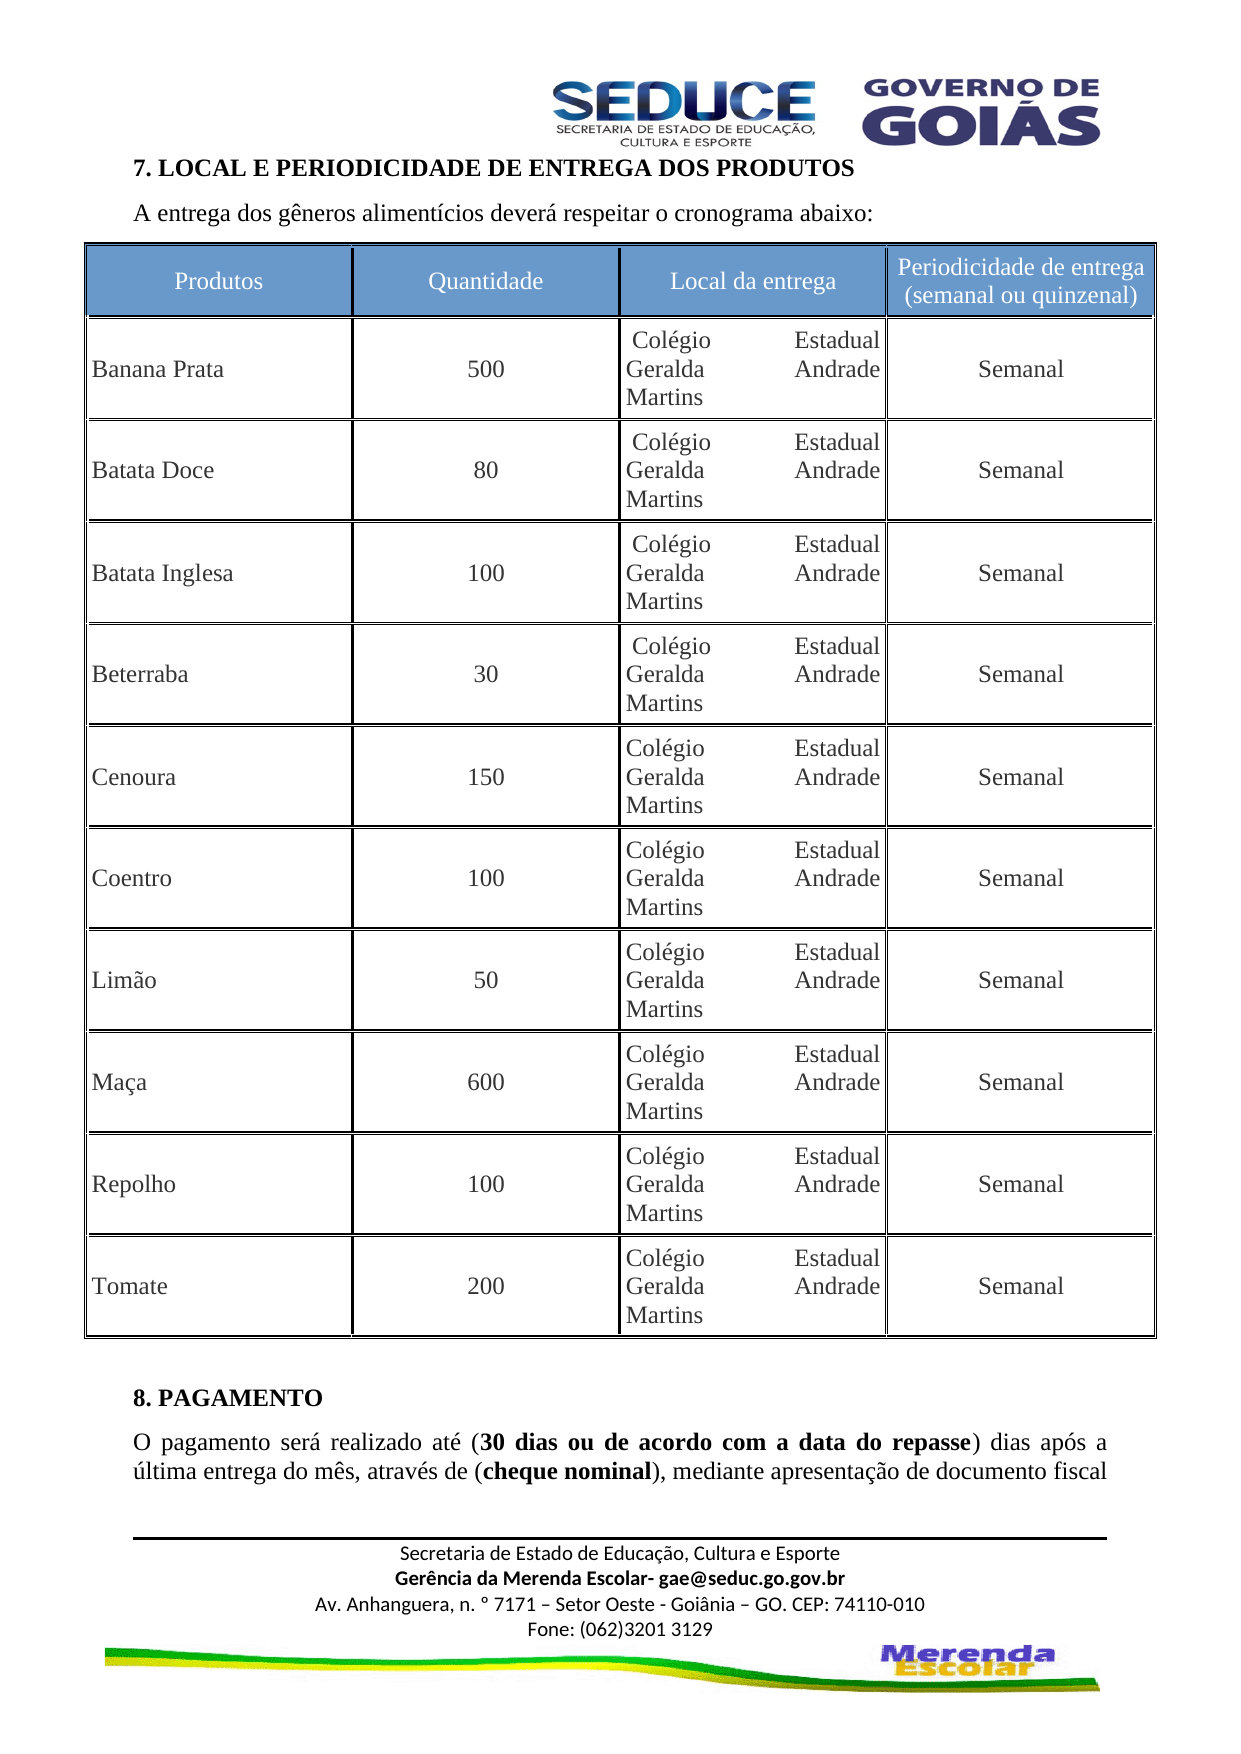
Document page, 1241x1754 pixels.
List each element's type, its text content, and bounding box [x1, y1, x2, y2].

table_cell 30 [354, 625, 618, 723]
table_cell Cenoura [87, 723, 351, 825]
table_cell Limão [87, 927, 351, 1029]
table_cell 600 [354, 1033, 618, 1131]
table_cell Semanal [888, 315, 1154, 417]
table_cell Semanal [888, 825, 1154, 927]
table_cell Banana Prata [87, 315, 351, 417]
table_cell 50 [354, 931, 618, 1029]
table_cell 200 [352, 1237, 619, 1335]
table_cell Semanal [888, 927, 1154, 1029]
table_cell Colégio Estadual Geralda Andrade Martins [621, 1135, 885, 1233]
table_cell Semanal [888, 418, 1154, 519]
table_cell Colégio Estadual Geralda Andrade Martins [621, 523, 885, 621]
table_cell Coentro [87, 825, 351, 927]
table_cell 100 [354, 523, 618, 621]
table_cell Batata Doce [87, 418, 351, 519]
table_cell Colégio Estadual Geralda Andrade Martins [619, 1237, 886, 1335]
text 7. LOCAL E PERIODICIDADE DE ENTREGA DOS PRODUTOS [133, 153, 1107, 182]
table_cell Semanal [888, 621, 1154, 723]
table_cell Semanal [888, 519, 1154, 621]
table_cell 500 [354, 319, 618, 417]
text A entrega dos gêneros alimentícios deverá respeitar o cronograma abaixo: [133, 198, 1107, 227]
table_header Quantidade [352, 246, 619, 315]
table_cell Batata Inglesa [87, 519, 351, 621]
table_cell Semanal [888, 1029, 1154, 1131]
table_cell Repolho [87, 1131, 351, 1233]
table_cell Colégio Estadual Geralda Andrade Martins [621, 421, 885, 519]
table_cell Colégio Estadual Geralda Andrade Martins [621, 625, 885, 723]
table_cell Colégio Estadual Geralda Andrade Martins [621, 829, 885, 927]
table_cell 100 [354, 1135, 618, 1233]
table_cell Colégio Estadual Geralda Andrade Martins [621, 319, 885, 417]
table_cell Tomate [87, 1233, 352, 1335]
table_cell Maça [87, 1029, 351, 1131]
table_cell 150 [354, 727, 618, 825]
text 8. PAGAMENTO [133, 1383, 1107, 1412]
table_header Periodicidade de entrega (semanal ou quinzenal) [886, 246, 1154, 315]
table_header Produtos [87, 244, 352, 315]
table_cell Semanal [888, 723, 1154, 825]
picture [552, 73, 1108, 154]
table_cell Semanal [888, 1131, 1154, 1233]
table_header Local da entrega [619, 246, 886, 315]
table_cell Colégio Estadual Geralda Andrade Martins [621, 931, 885, 1029]
table_cell 100 [354, 829, 618, 927]
table_cell Beterraba [87, 621, 351, 723]
table_cell Colégio Estadual Geralda Andrade Martins [621, 1033, 885, 1131]
table_cell Semanal [886, 1233, 1154, 1335]
table_cell 80 [354, 421, 618, 519]
table_cell Colégio Estadual Geralda Andrade Martins [621, 727, 885, 825]
